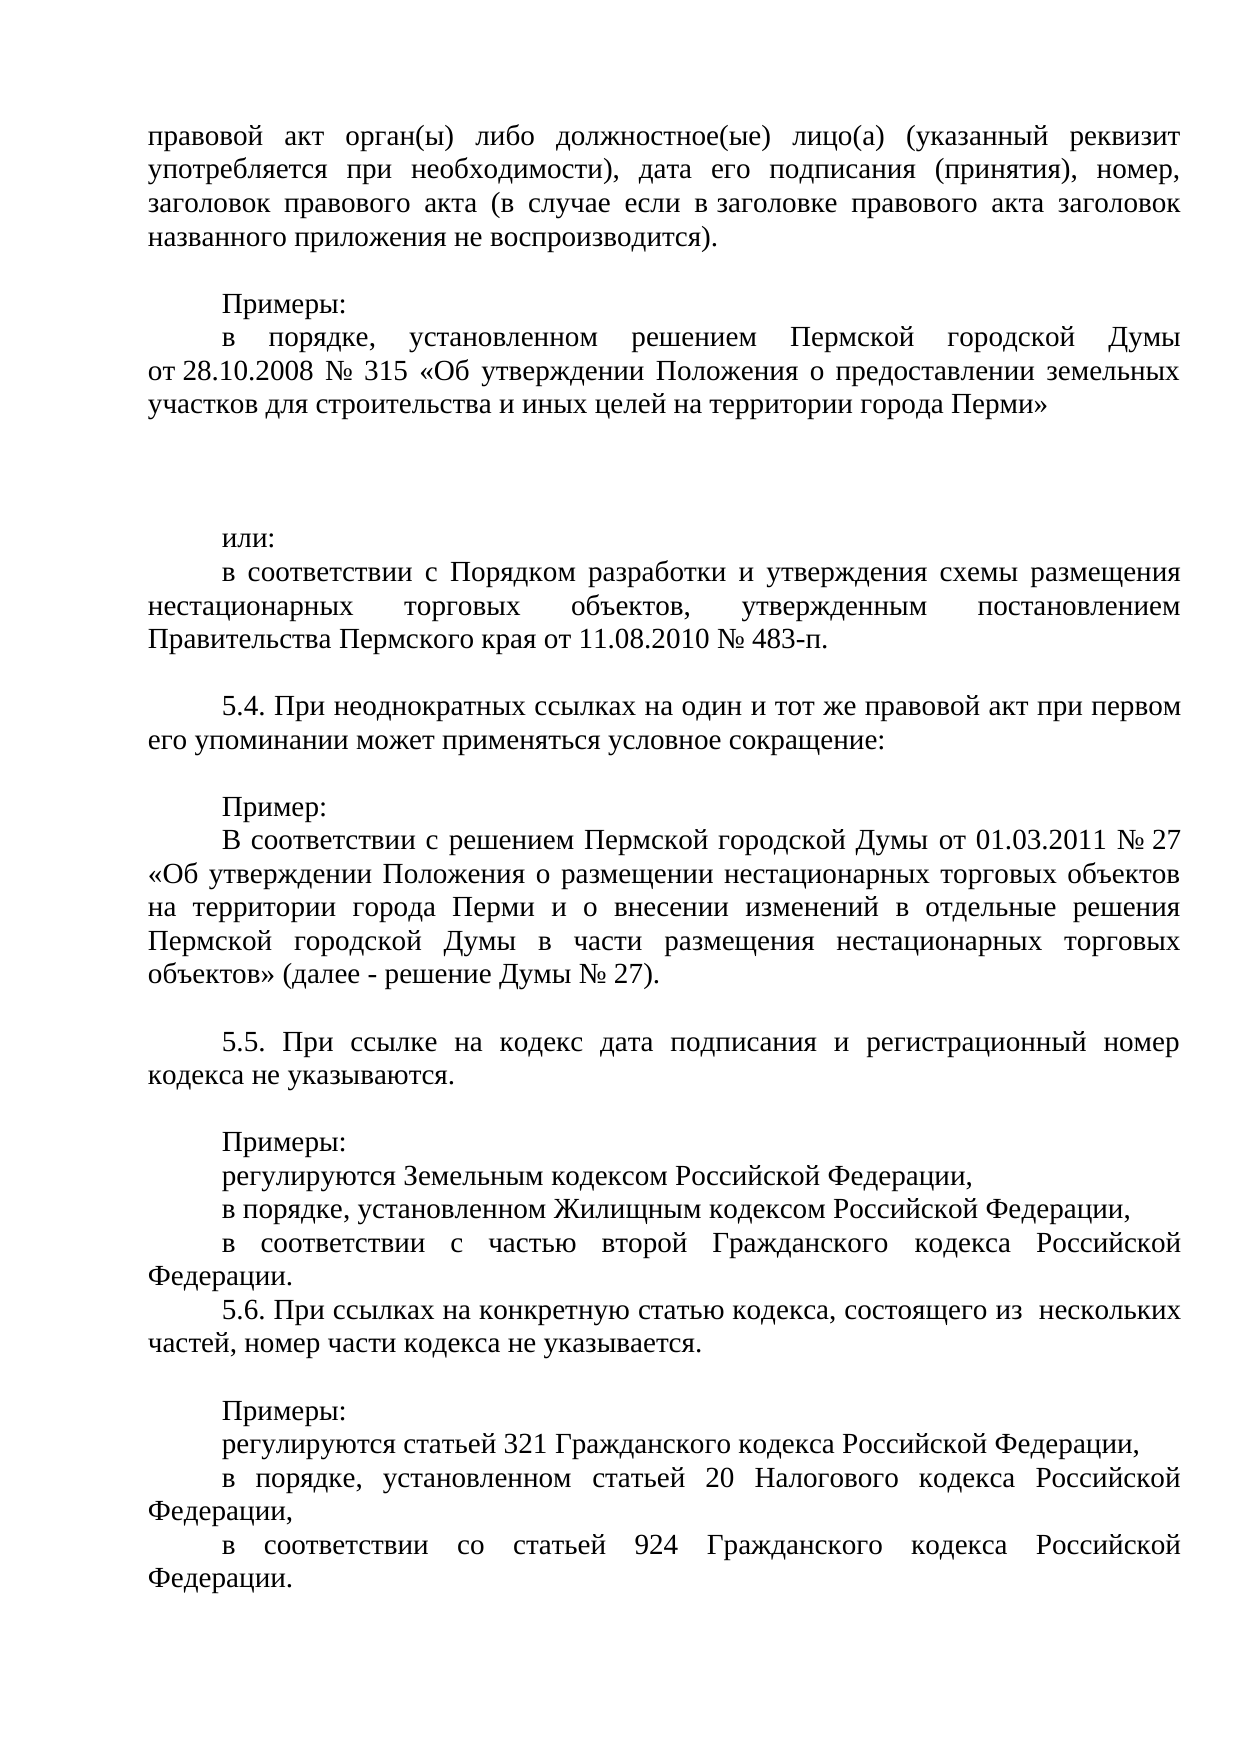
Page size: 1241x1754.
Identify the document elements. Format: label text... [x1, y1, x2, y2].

text Примеры: [148, 286, 1181, 319]
text регулируются статьей 321 Гражданского кодекса Российской Федерации, [148, 1426, 1181, 1460]
text 5.5. При ссылке на кодекс дата подписания и регистрационный номер кодекса не указываются. [148, 1024, 1181, 1091]
text или: [148, 521, 1181, 554]
text в соответствии с частью второй Гражданского кодекса Российской Федерации. [148, 1225, 1181, 1292]
text регулируются Земельным кодексом Российской Федерации, [148, 1158, 1181, 1191]
text в порядке, установленном решением Пермской городской Думы от 28.10.2008 № 315 «Об утверждении Положения о предоставлении земельных участков для строительства и иных целей на территории города Перми» [148, 319, 1181, 420]
text Примеры: [148, 1124, 1181, 1158]
text в соответствии со статьей 924 Гражданского кодекса Российской Федерации. [148, 1527, 1181, 1594]
text Примеры: [148, 1393, 1181, 1426]
text В соответствии с решением Пермской городской Думы от 01.03.2011 № 27 «Об утверждении Положения о размещении нестационарных торговых объектов на территории города Перми и о внесении изменений в отдельные решения Пермской городской Думы в части размещения нестационарных торговых объектов» (далее - решение Думы № 27). [148, 822, 1181, 990]
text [148, 118, 1181, 252]
text в порядке, установленном статьей 20 Налогового кодекса Российской Федерации, [148, 1460, 1181, 1527]
text в соответствии с Порядком разработки и утверждения схемы размещения нестационарных торговых объектов, утвержденным постановлением Правительства Пермского края от 11.08.2010 № 483-п. [148, 554, 1181, 655]
text Пример: [148, 789, 1181, 822]
text 5.6. При ссылках на конкретную статью кодекса, состоящего из нескольких частей, номер части кодекса не указывается. [148, 1292, 1181, 1359]
text 5.4. При неоднократных ссылках на один и тот же правовой акт при первом его упоминании может применяться условное сокращение: [148, 688, 1181, 755]
text в порядке, установленном Жилищным кодексом Российской Федерации, [148, 1191, 1181, 1225]
